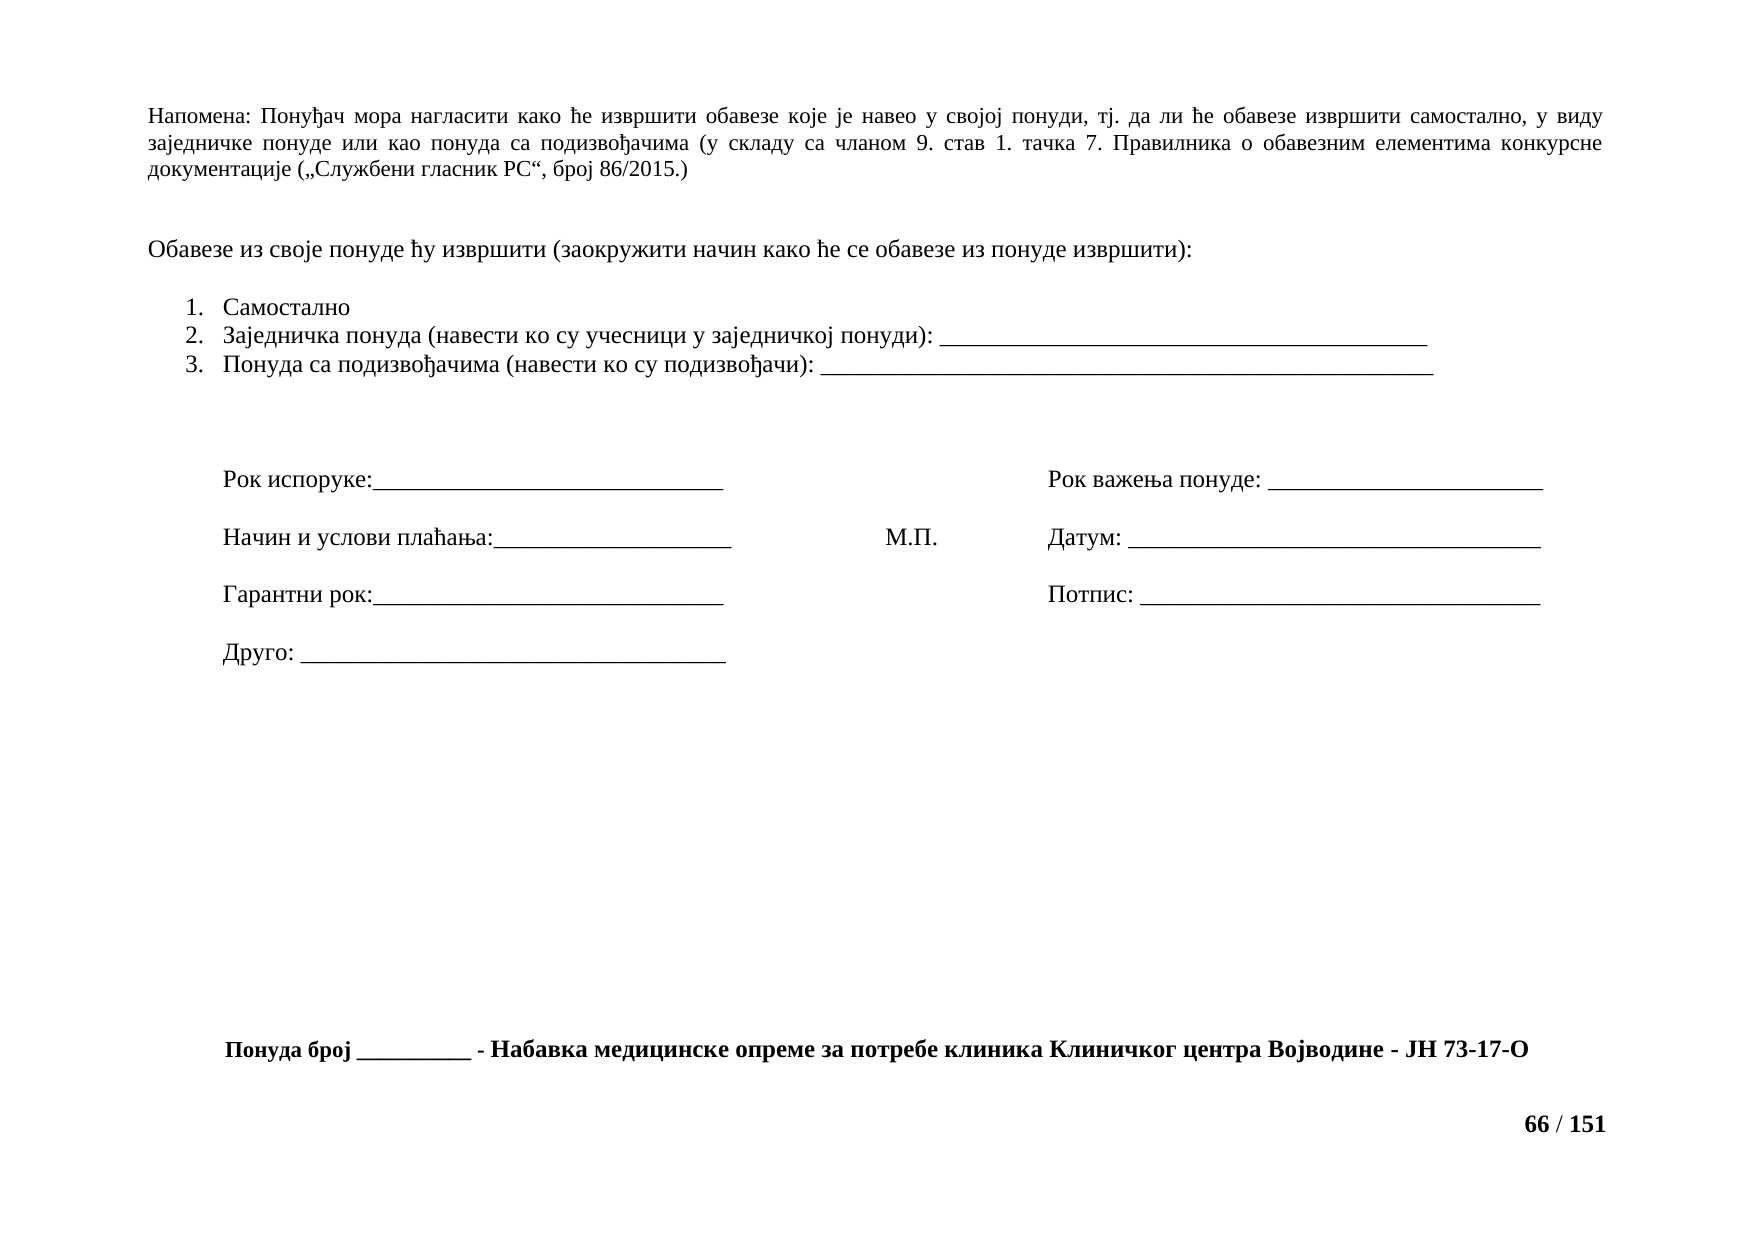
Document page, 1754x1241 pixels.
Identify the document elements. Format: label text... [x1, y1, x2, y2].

text Начин и услови плаћања:___________________ М.П. Датум: _________________________________ [223, 522, 1606, 551]
text Понуда број __________ - Набавка медицинске опреме за потребе клиника Клиничког центра Војводине - ЈН 73-17-О [148, 1034, 1606, 1063]
text Гарантни рок:____________________________ Потпис: ________________________________ [223, 579, 1606, 608]
list Понуда са подизвођачима (навести ко су подизвођачи): _________________________________________________ [185, 349, 1606, 378]
text Рок испоруке:____________________________ Рок важења понуде: ______________________ [223, 464, 1606, 493]
list Самостално [185, 292, 1606, 321]
text Обавезе из своје понуде ћу извршити (заокружити начин како ће се обавезе из понуде извршити): [148, 234, 1606, 263]
list Заједничка понуда (навести ко су учесници у заједничкој понуди): _______________________________________ [185, 321, 1606, 349]
text Друго: __________________________________ [148, 637, 1606, 666]
text Напомена: Понуђач мора нагласити како ће извршити обавезе које је навео у својој понуди, тј. да ли ће обавезе извршити самостално, у виду заједничке понуде или као понуда са подизвођачима (у складу са чланом 9. став 1. тачка 7. Правилника о обавезним елементима конкурсне документације („Службени гласник РС“, број 86/2015.) [148, 103, 1606, 182]
